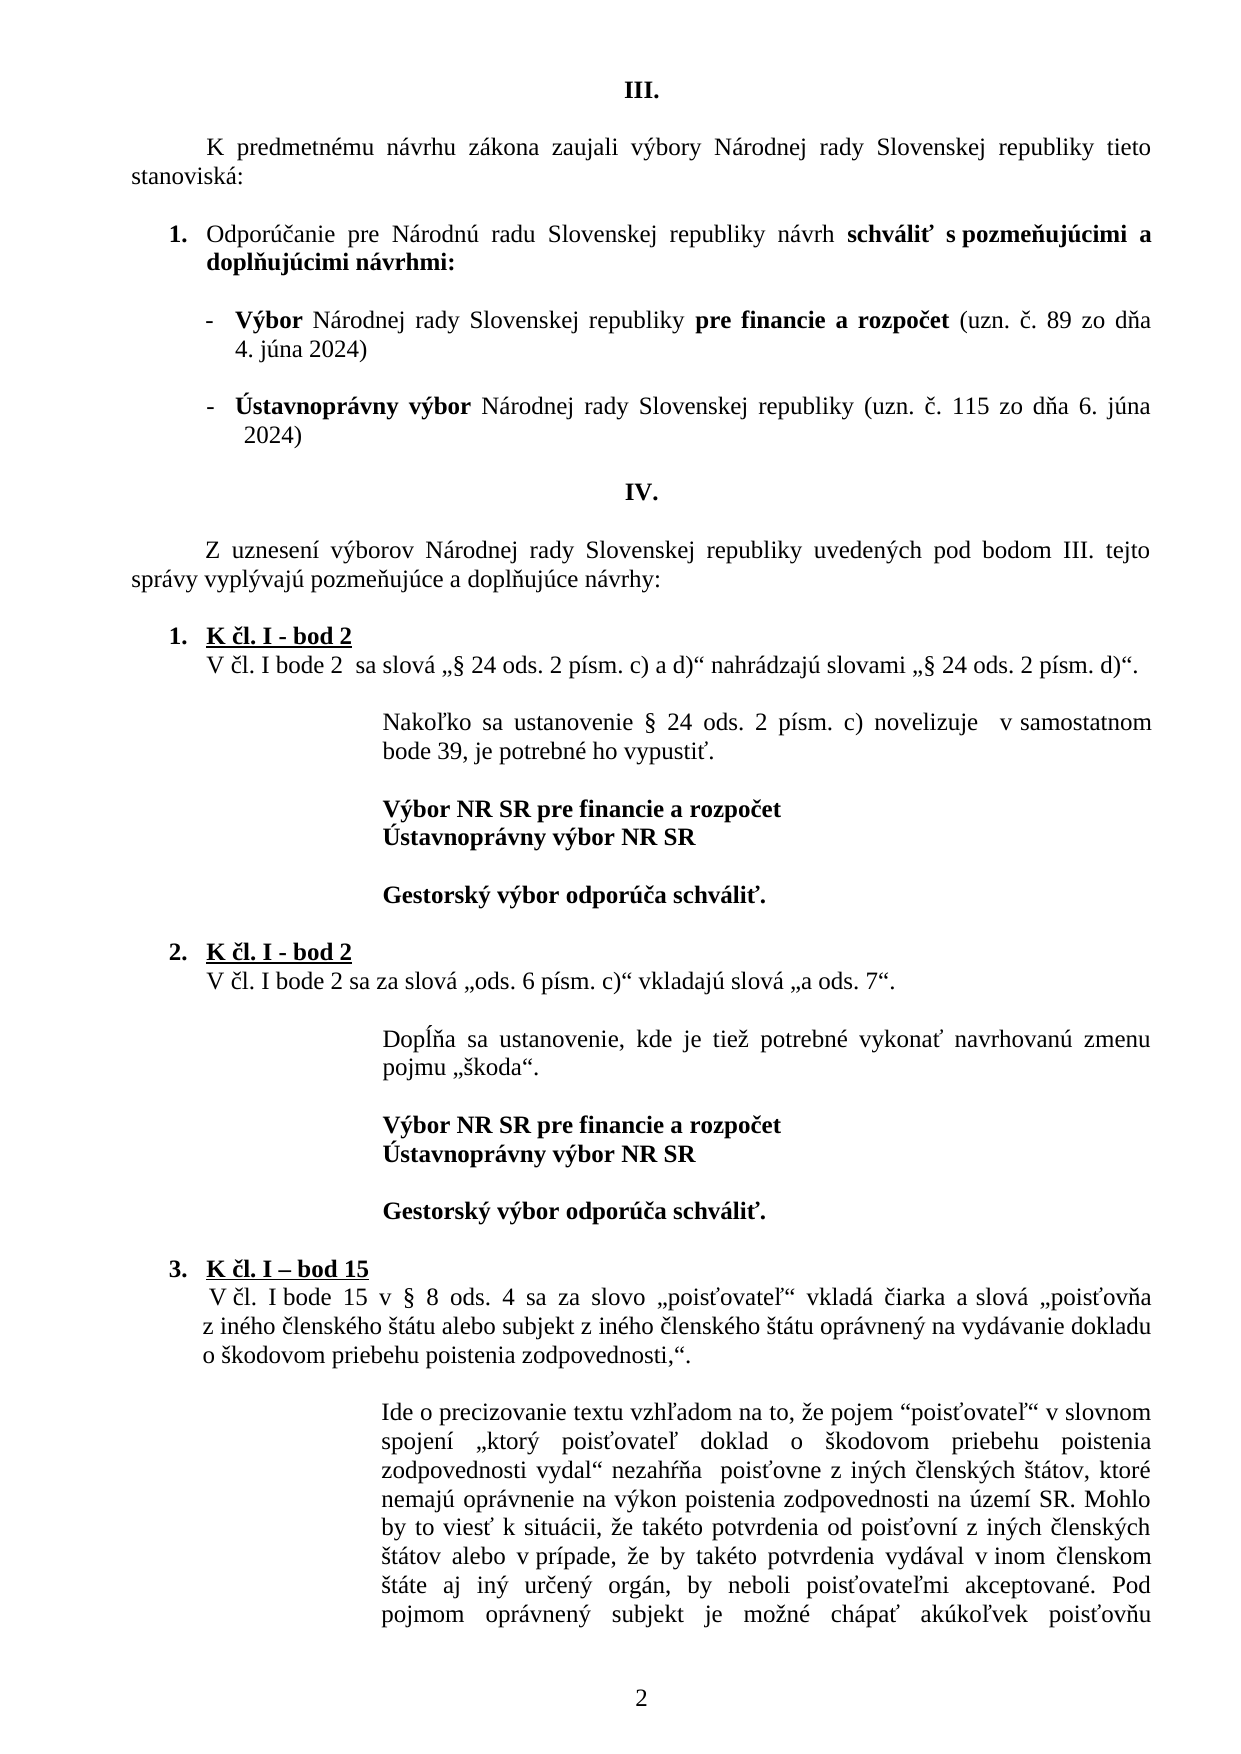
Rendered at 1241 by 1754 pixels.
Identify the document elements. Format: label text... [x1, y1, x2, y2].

list Ústavnoprávny výbor Národnej rady Slovenskej republiky (uzn. č. 115 zo dňa 6. júna 2024) [206, 391, 1152, 449]
list Odporúčanie pre Národnú radu Slovenskej republiky návrh schváliť s pozmeňujúcimi a doplňujúcimi návrhmi: [169, 219, 1152, 276]
text Z uznesení výborov Národnej rady Slovenskej republiky uvedených pod bodom III. tejto správy vyplývajú pozmeňujúce a doplňujúce návrhy: [131, 535, 1152, 592]
list Výbor Národnej rady Slovenskej republiky pre financie a rozpočet (uzn. č. 89 zo dňa 4. júna 2024) [205, 305, 1152, 362]
list V čl. I bode 2 sa slová „§ 24 ods. 2 písm. c) a d)“ nahrádzajú slovami „§ 24 ods. 2 písm. d)“. [206, 650, 1152, 679]
text K predmetnému návrhu zákona zaujali výbory Národnej rady Slovenskej republiky tieto stanoviská: [131, 132, 1152, 190]
list Dopĺňa sa ustanovenie, kde je tiež potrebné vykonať navrhovanú zmenu pojmu „škoda“. [382, 1024, 1152, 1081]
list V čl. I bode 2 sa za slová „ods. 6 písm. c)“ vkladajú slová „a ods. 7“. [206, 966, 1152, 995]
list Gestorský výbor odporúča schváliť. [310, 880, 1152, 909]
list K čl. I – bod 15 [169, 1254, 1152, 1282]
text V čl. I bode 15 v § 8 ods. 4 sa za slovo „poisťovateľ“ vkladá čiarka a slová „poisťovňa z iného členského štátu alebo subjekt z iného členského štátu oprávnený na vydávanie dokladu o škodovom priebehu poistenia zodpovednosti,“. [202, 1282, 1152, 1369]
list Gestorský výbor odporúča schváliť. [310, 1196, 1152, 1225]
text III. [131, 75, 1152, 104]
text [381, 1397, 1152, 1627]
list Ústavnoprávny výbor NR SR [308, 1139, 1152, 1167]
list K čl. I - bod 2 [169, 621, 1152, 650]
list Výbor NR SR pre financie a rozpočet [310, 794, 1152, 822]
text IV. [131, 477, 1152, 506]
list Výbor NR SR pre financie a rozpočet [310, 1110, 1152, 1139]
list Nakoľko sa ustanovenie § 24 ods. 2 písm. c) novelizuje v samostatnom bode 39, je potrebné ho vypustiť. [382, 707, 1152, 765]
list K čl. I - bod 2 [169, 937, 1152, 966]
list Ústavnoprávny výbor NR SR [308, 822, 1152, 851]
